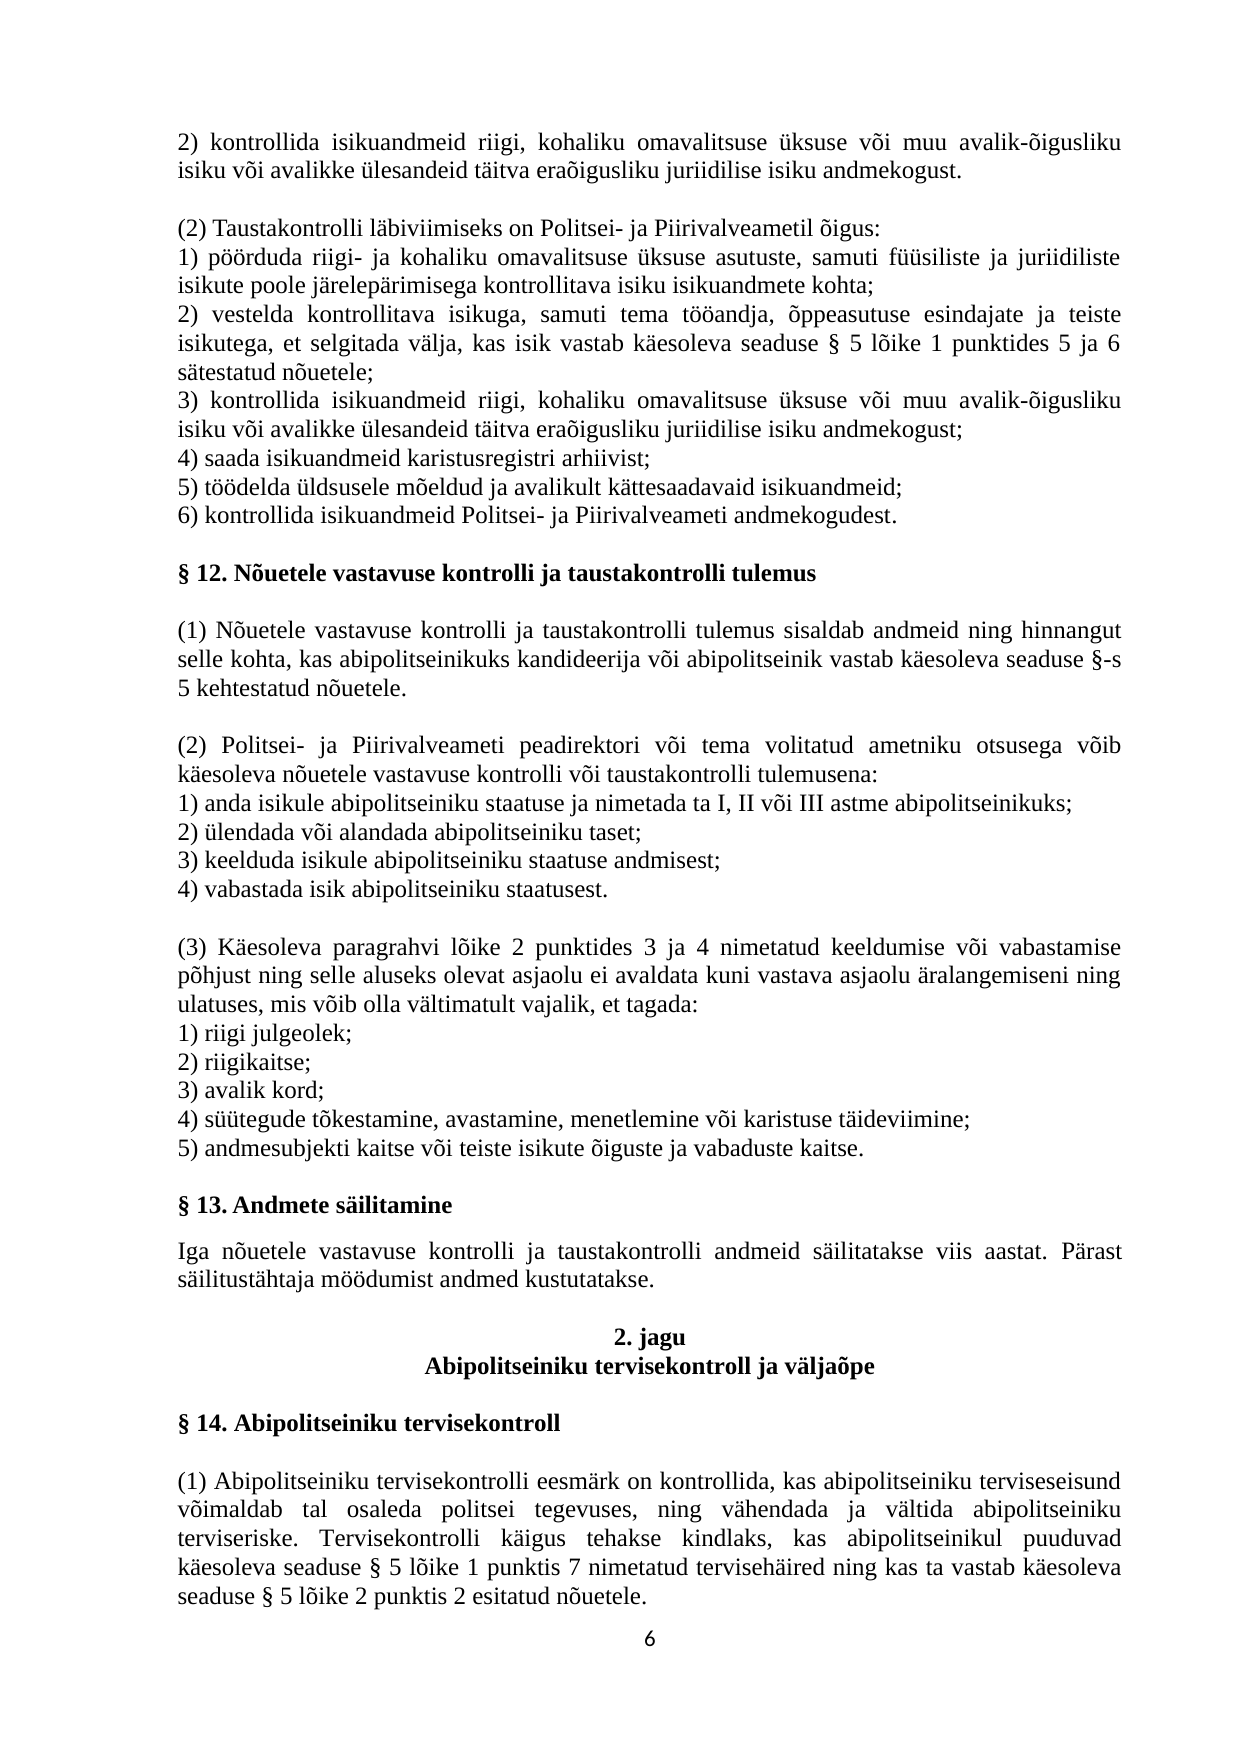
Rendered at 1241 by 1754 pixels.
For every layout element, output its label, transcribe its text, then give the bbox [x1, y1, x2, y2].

text 4) vabastada isik abipolitseiniku staatusest. [177, 874, 1122, 903]
text § 12. Nõuetele vastavuse kontrolli ja taustakontrolli tulemus [177, 558, 1122, 587]
text (2) Politsei- ja Piirivalveameti peadirektori või tema volitatud ametniku otsusega võib käesoleva nõuetele vastavuse kontrolli või taustakontrolli tulemusena: [177, 730, 1122, 788]
text (3) Käesoleva paragrahvi lõike 2 punktides 3 ja 4 nimetatud keeldumise või vabastamise põhjust ning selle aluseks olevat asjaolu ei avaldata kuni vastava asjaolu äralangemiseni ning ulatuses, mis võib olla vältimatult vajalik, et tagada: [177, 932, 1122, 1018]
text 4) süütegude tõkestamine, avastamine, menetlemine või karistuse täideviimine; [177, 1104, 1122, 1133]
text § 14. Abipolitseiniku tervisekontroll [177, 1408, 1122, 1437]
text § 13. Andmete säilitamine [177, 1190, 1122, 1219]
text (1) Abipolitseiniku tervisekontrolli eesmärk on kontrollida, kas abipolitseiniku terviseseisund võimaldab tal osaleda politsei tegevuses, ning vähendada ja vältida abipolitseiniku terviseriske. Tervisekontrolli käigus tehakse kindlaks, kas abipolitseinikul puuduvad käesoleva seaduse § 5 lõike 1 punktis 7 nimetatud tervisehäired ning kas ta vastab käesoleva seaduse § 5 lõike 2 punktis 2 esitatud nõuetele. [177, 1466, 1122, 1609]
text 2) kontrollida isikuandmeid riigi, kohaliku omavalitsuse üksuse või muu avalik-õigusliku isiku või avalikke ülesandeid täitva eraõigusliku juriidilise isiku andmekogust. [177, 127, 1122, 184]
text 2. jagu [177, 1322, 1122, 1351]
text 2) vestelda kontrollitava isikuga, samuti tema tööandja, õppeasutuse esindajate ja teiste isikutega, et selgitada välja, kas isik vastab käesoleva seaduse § 5 lõike 1 punktides 5 ja 6 sätestatud nõuetele; [177, 299, 1122, 385]
text Iga nõuetele vastavuse kontrolli ja taustakontrolli andmeid säilitatakse viis aastat. Pärast säilitustähtaja möödumist andmed kustutatakse. [177, 1236, 1122, 1293]
text 5) töödelda üldsusele mõeldud ja avalikult kättesaadavaid isikuandmeid; [177, 472, 1122, 500]
text 3) kontrollida isikuandmeid riigi, kohaliku omavalitsuse üksuse või muu avalik-õigusliku isiku või avalikke ülesandeid täitva eraõigusliku juriidilise isiku andmekogust; [177, 385, 1122, 443]
text 6) kontrollida isikuandmeid Politsei- ja Piirivalveameti andmekogudest. [177, 500, 1122, 529]
text 5) andmesubjekti kaitse või teiste isikute õiguste ja vabaduste kaitse. [177, 1133, 1122, 1162]
text 4) saada isikuandmeid karistusregistri arhiivist; [177, 443, 1122, 472]
text Abipolitseiniku tervisekontroll ja väljaõpe [177, 1351, 1122, 1379]
text 3) avalik kord; [177, 1075, 1122, 1104]
text (2) Taustakontrolli läbiviimiseks on Politsei- ja Piirivalveametil õigus: [177, 213, 1122, 242]
text 2) riigikaitse; [177, 1047, 1122, 1075]
text 1) anda isikule abipolitseiniku staatuse ja nimetada ta I, II või III astme abipolitseinikuks; [177, 788, 1122, 817]
text 1) riigi julgeolek; [177, 1018, 1122, 1047]
text 2) ülendada või alandada abipolitseiniku taset; [177, 817, 1122, 845]
text 3) keelduda isikule abipolitseiniku staatuse andmisest; [177, 845, 1122, 874]
text (1) Nõuetele vastavuse kontrolli ja taustakontrolli tulemus sisaldab andmeid ning hinnangut selle kohta, kas abipolitseinikuks kandideerija või abipolitseinik vastab käesoleva seaduse §-s 5 kehtestatud nõuetele. [177, 615, 1122, 702]
